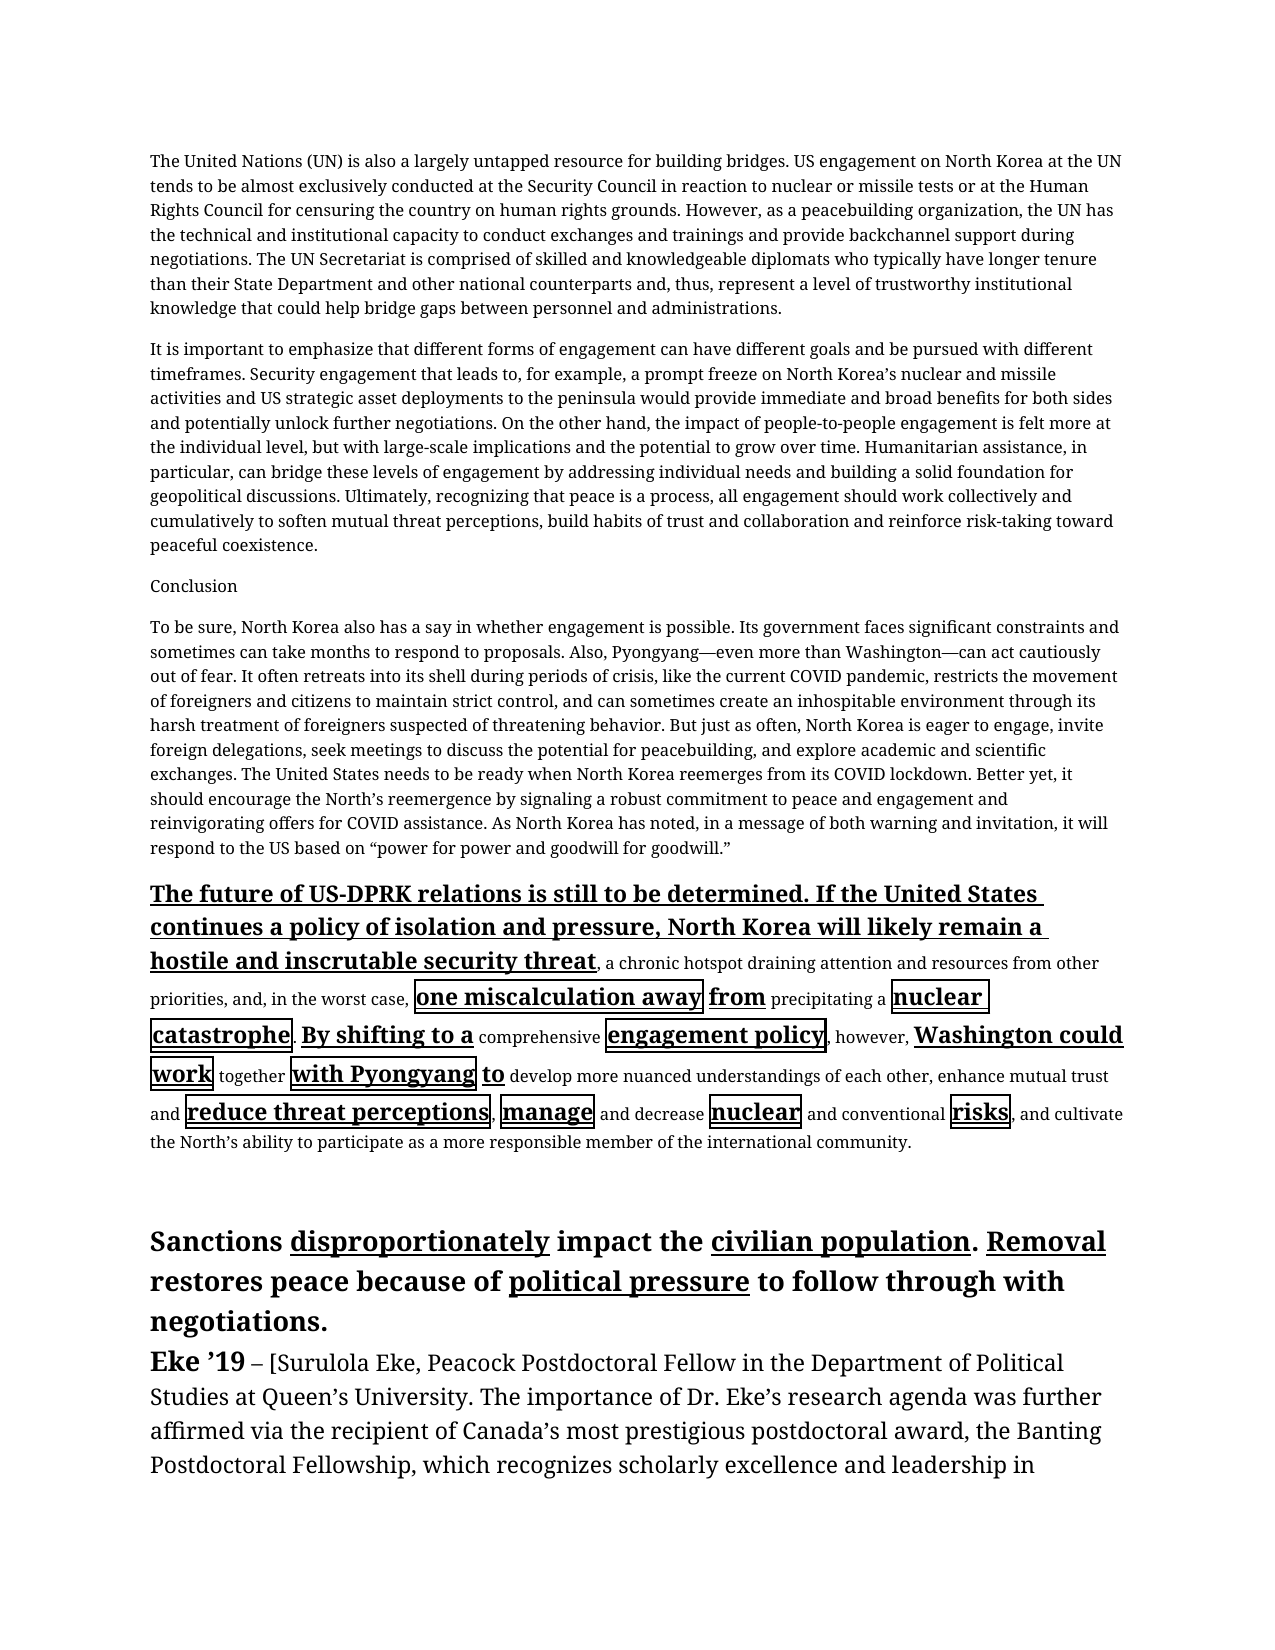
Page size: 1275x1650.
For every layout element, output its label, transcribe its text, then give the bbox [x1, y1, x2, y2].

text To be sure, North Korea also has a say in whether engagement is possible. Its government faces significant constraints and sometimes can take months to respond to proposals. Also, Pyongyang—even more than Washington—can act cautiously out of fear. It often retreats into its shell during periods of crisis, like the current COVID pandemic, restricts the movement of foreigners and citizens to maintain strict control, and can sometimes create an inhospitable environment through its harsh treatment of foreigners suspected of threatening behavior. But just as often, North Korea is eager to engage, invite foreign delegations, seek meetings to discuss the potential for peacebuilding, and explore academic and scientific exchanges. The United States needs to be ready when North Korea reemerges from its COVID lockdown. Better yet, it should encourage the North’s reemergence by signaling a robust commitment to peace and engagement and reinvigorating offers for COVID assistance. As North Korea has noted, in a message of both warning and invitation, it will respond to the US based on “power for power and goodwill for goodwill.” [150, 616, 1125, 859]
text The future of US-DPRK relations is still to be determined. If the United States continues a policy of isolation and pressure, North Korea will likely remain a hostile and inscrutable security threat, a chronic hotspot draining attention and resources from other priorities, and, in the worst case, one miscalculation away from precipitating a nuclear catastrophe. By shifting to a comprehensive engagement policy, however, Washington could work together with Pyongyang to develop more nuanced understandings of each other, enhance mutual trust and reduce threat perceptions, manage and decrease nuclear and conventional risks, and cultivate the North’s ability to participate as a more responsible member of the international community. [150, 878, 1125, 1154]
text It is important to emphasize that different forms of engagement can have different goals and be pursued with different timeframes. Security engagement that leads to, for example, a prompt freeze on North Korea’s nuclear and missile activities and US strategic asset deployments to the peninsula would provide immediate and broad benefits for both sides and potentially unlock further negotiations. On the other hand, the impact of people-to-people engagement is felt more at the individual level, but with large-scale implications and the potential to grow over time. Humanitarian assistance, in particular, can bridge these levels of engagement by addressing individual needs and building a solid foundation for geopolitical discussions. Ultimately, recognizing that peace is a process, all engagement should work collectively and cumulatively to soften mutual threat perceptions, build habits of trust and collaboration and reinforce risk-taking toward peaceful coexistence. [150, 338, 1125, 557]
subtitle Sanctions disproportionately impact the civilian population. Removal restores peace because of political pressure to follow through with negotiations. [150, 1223, 1125, 1339]
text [150, 1342, 1125, 1480]
text The United Nations (UN) is also a largely untapped resource for building bridges. US engagement on North Korea at the UN tends to be almost exclusively conducted at the Security Council in reaction to nuclear or missile tests or at the Human Rights Council for censuring the country on human rights grounds. However, as a peacebuilding organization, the UN has the technical and institutional capacity to conduct exchanges and trainings and provide backchannel support during negotiations. The UN Secretariat is comprised of skilled and knowledgeable diplomats who typically have longer tenure than their State Department and other national counterparts and, thus, represent a level of trustworthy institutional knowledge that could help bridge gaps between personnel and administrations. [150, 150, 1125, 319]
text Conclusion [150, 575, 1125, 598]
